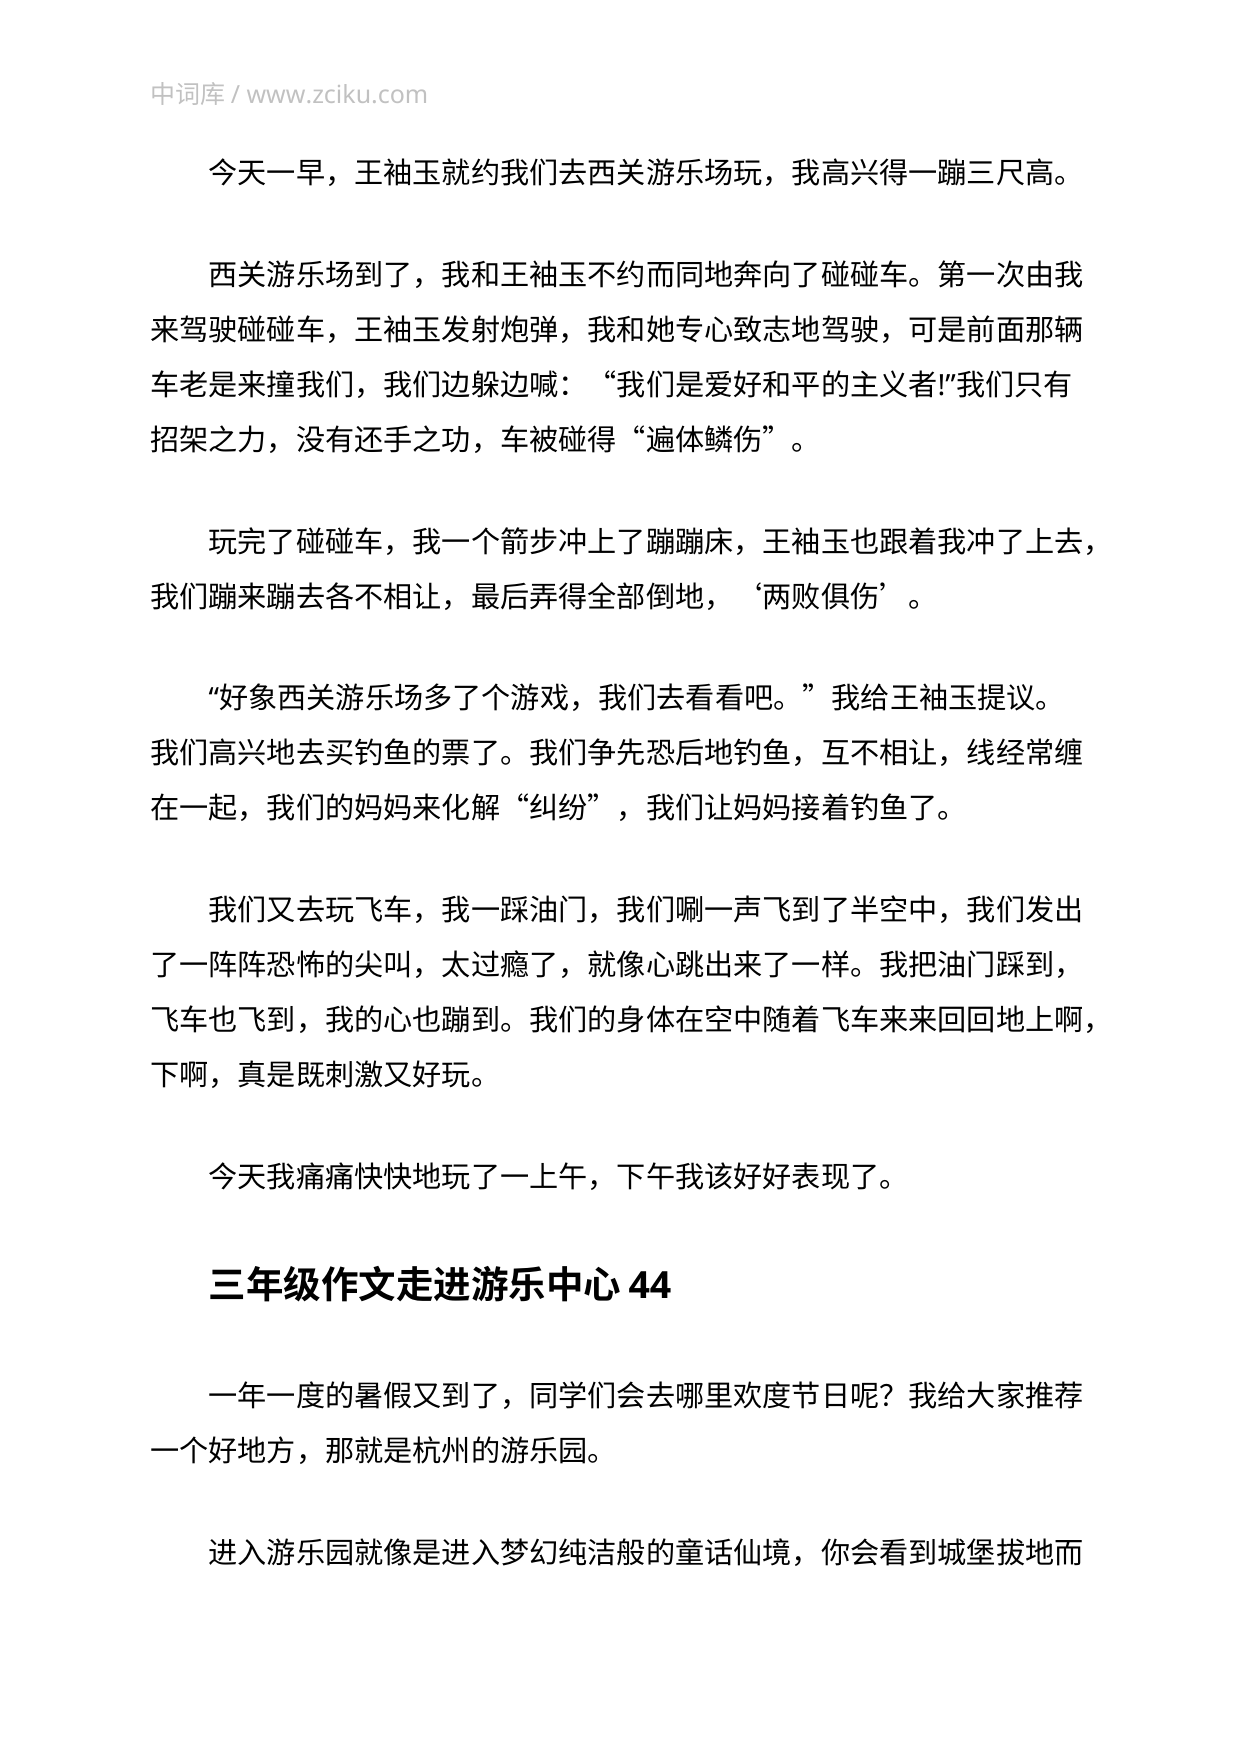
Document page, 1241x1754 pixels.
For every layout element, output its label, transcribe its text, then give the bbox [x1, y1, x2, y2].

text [150, 1529, 1090, 1571]
text 三年级作文走进游乐中心44 [150, 1255, 1090, 1309]
text 西关游乐场到了，我和王袖玉不约而同地奔向了碰碰车。第一次由我来驾驶碰碰车，王袖玉发射炮弹，我和她专心致志地驾驶，可是前面那辆车老是来撞我们，我们边躲边喊：“我们是爱好和平的主义者!”我们只有招架之力，没有还手之功，车被碰得“遍体鳞伤”。 [150, 252, 1090, 459]
text 今天一早，王袖玉就约我们去西关游乐场玩，我高兴得一蹦三尺高。 [150, 150, 1090, 192]
text 今天我痛痛快快地玩了一上午，下午我该好好表现了。 [150, 1153, 1090, 1195]
text 一年一度的暑假又到了，同学们会去哪里欢度节日呢？我给大家推荐一个好地方，那就是杭州的游乐园。 [150, 1372, 1090, 1470]
text 我们又去玩飞车，我一踩油门，我们唰一声飞到了半空中，我们发出了一阵阵恐怖的尖叫，太过瘾了，就像心跳出来了一样。我把油门踩到，飞车也飞到，我的心也蹦到。我们的身体在空中随着飞车来来回回地上啊，下啊，真是既刺激又好玩。 [150, 887, 1090, 1094]
text 玩完了碰碰车，我一个箭步冲上了蹦蹦床，王袖玉也跟着我冲了上去，我们蹦来蹦去各不相让，最后弄得全部倒地，‘两败俱伤’。 [150, 518, 1090, 616]
text “好象西关游乐场多了个游戏，我们去看看吧。”我给王袖玉提议。我们高兴地去买钓鱼的票了。我们争先恐后地钓鱼，互不相让，线经常缠在一起，我们的妈妈来化解“纠纷”，我们让妈妈接着钓鱼了。 [150, 675, 1090, 827]
